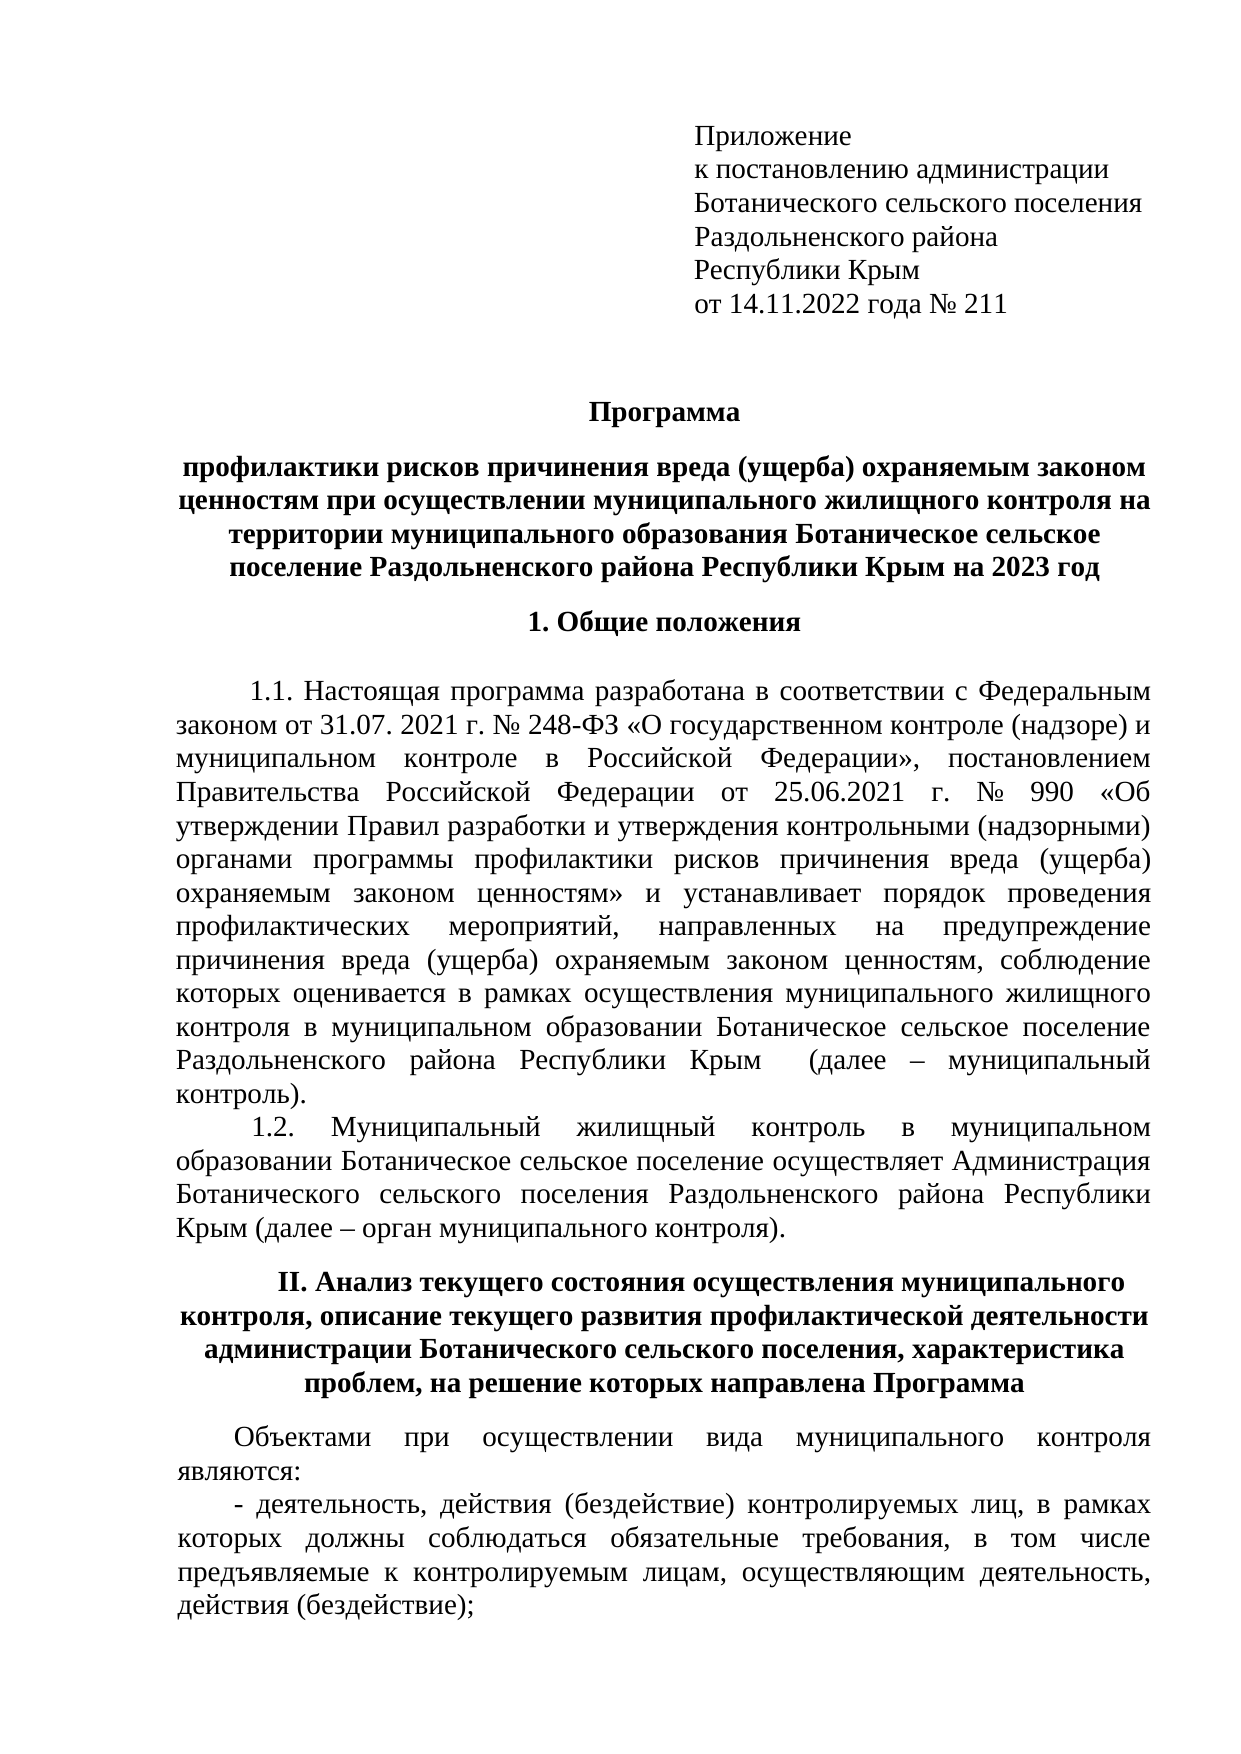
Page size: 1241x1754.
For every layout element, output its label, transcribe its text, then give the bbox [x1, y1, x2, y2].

text Объектами при осуществлении вида муниципального контроля являются: [177, 1419, 1152, 1487]
text Программа [177, 394, 1152, 428]
text 1.2. Муниципальный жилищный контроль в муниципальном образовании Ботаническое сельское поселение осуществляет Администрация Ботанического сельского поселения Раздольненского района Республики Крым (далее – орган муниципального контроля). [176, 1109, 1152, 1244]
text II. Анализ текущего состояния осуществления муниципального контроля, описание текущего развития профилактической деятельности администрации Ботанического сельского поселения, характеристика проблем, на решение которых направлена Программа [177, 1264, 1152, 1399]
subtitle 1. Общие положения [250, 604, 1078, 637]
text к постановлению администрации Ботанического сельского поселения [693, 152, 1152, 219]
text от 14.11.2022 года № 211 [693, 286, 1152, 319]
text профилактики рисков причинения вреда (ущерба) охраняемым законом ценностям при осуществлении муниципального жилищного контроля на территории муниципального образования Ботаническое сельское поселение Раздольненского района Республики Крым на 2023 год [177, 449, 1152, 583]
text - деятельность, действия (бездействие) контролируемых лиц, в рамках которых должны соблюдаться обязательные требования, в том числе предъявляемые к контролируемым лицам, осуществляющим деятельность, действия (бездействие); [177, 1487, 1152, 1621]
text Раздольненского района Республики Крым [693, 219, 1152, 286]
text Приложение [693, 118, 1152, 152]
text 1.1. Настоящая программа разработана в соответствии с Федеральным законом от 31.07. 2021 г. № 248-ФЗ «О государственном контроле (надзоре) и муниципальном контроле в Российской Федерации», постановлением Правительства Российской Федерации от 25.06.2021 г. № 990 «Об утверждении Правил разработки и утверждения контрольными (надзорными) органами программы профилактики рисков причинения вреда (ущерба) охраняемым законом ценностям» и устанавливает порядок проведения профилактических мероприятий, направленных на предупреждение причинения вреда (ущерба) охраняемым законом ценностям, соблюдение которых оценивается в рамках осуществления муниципального жилищного контроля в муниципальном образовании Ботаническое сельское поселение Раздольненского района Республики Крым (далее – муниципальный контроль). [176, 673, 1152, 1109]
